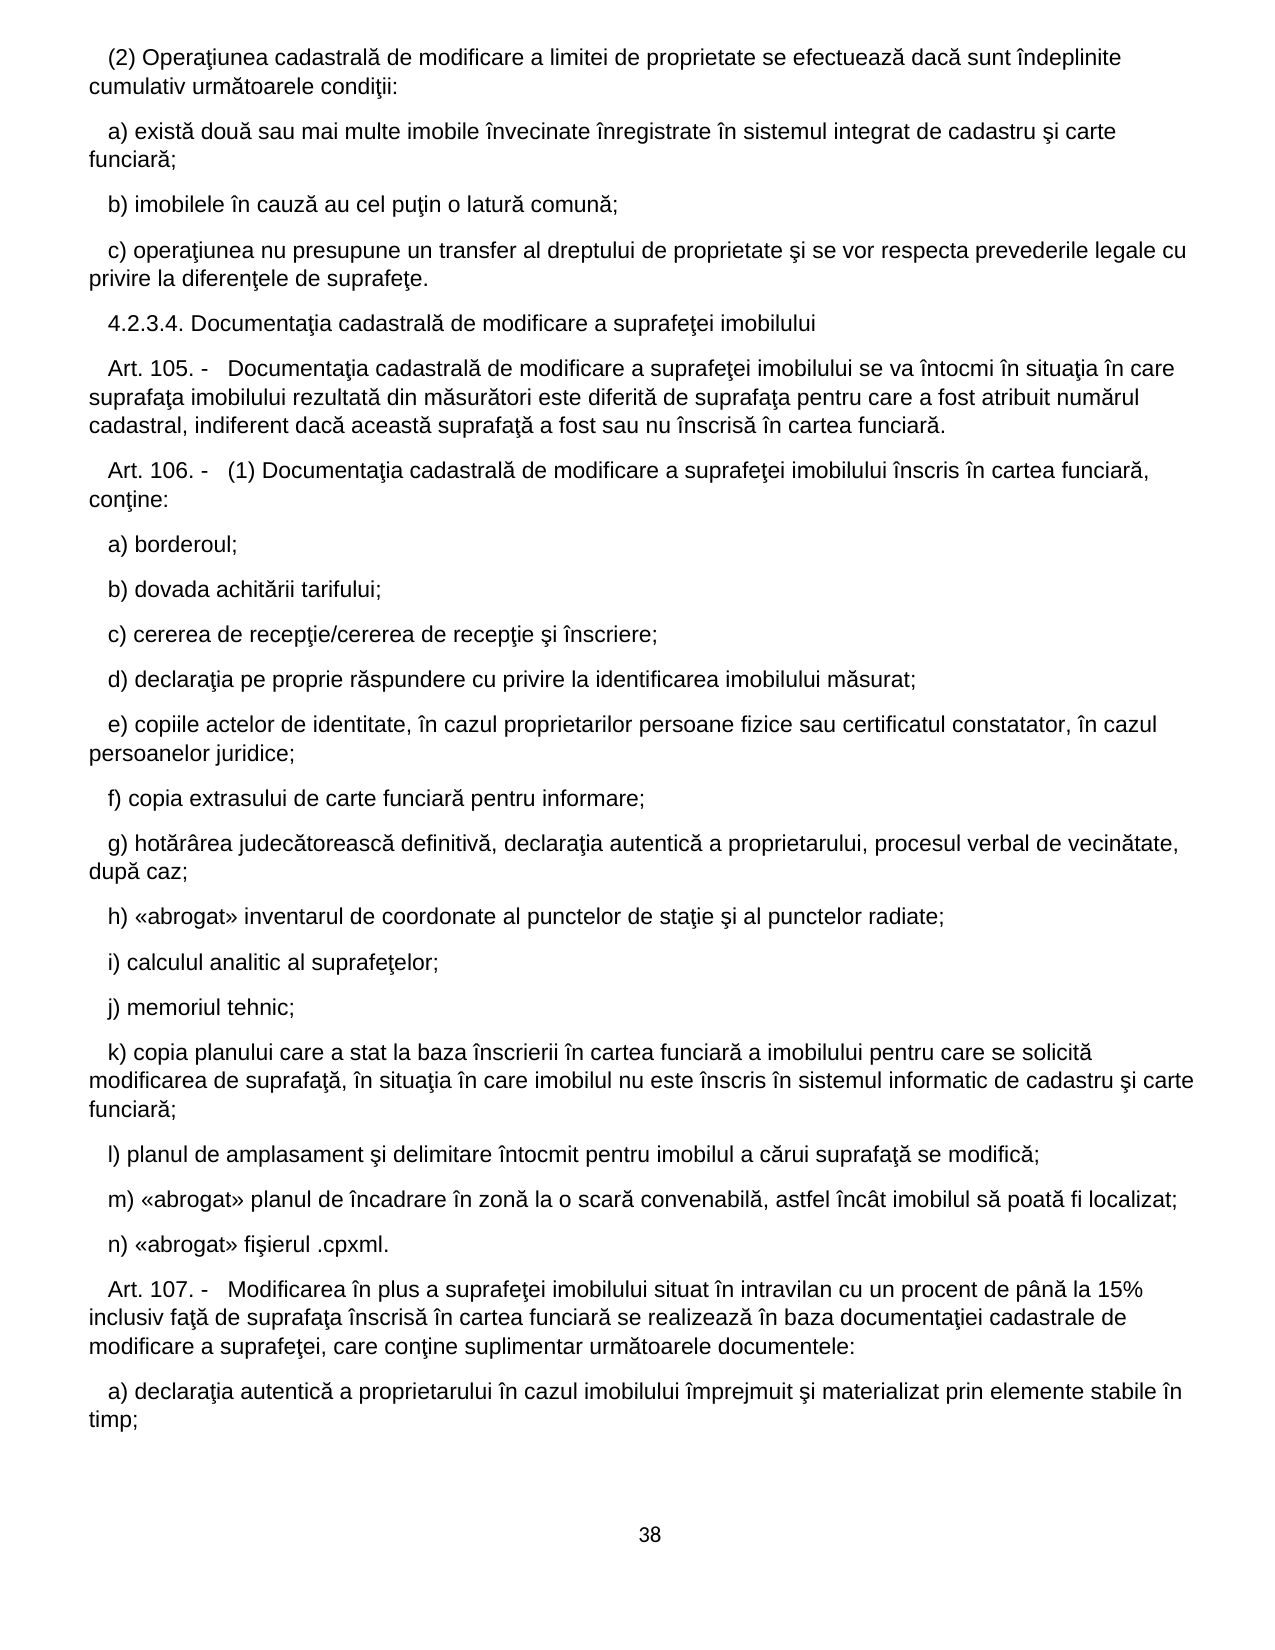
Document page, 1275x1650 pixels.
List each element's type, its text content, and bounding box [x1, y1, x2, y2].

text i) calculul analitic al suprafeţelor; [89, 948, 1211, 975]
text 4.2.3.4. Documentaţia cadastrală de modificare a suprafeţei imobilului [89, 310, 1211, 336]
text Art. 105. - Documentaţia cadastrală de modificare a suprafeţei imobilului se va întocmi în situaţia în care suprafaţa imobilului rezultată din măsurători este diferită de suprafaţa pentru care a fost atribuit numărul cadastral, indiferent dacă această suprafaţă a fost sau nu înscrisă în cartea funciară. [89, 355, 1211, 438]
text (2) Operaţiunea cadastrală de modificare a limitei de proprietate se efectuează dacă sunt îndeplinite cumulativ următoarele condiţii: [89, 44, 1211, 99]
text a) declaraţia autentică a proprietarului în cazul imobilului împrejmuit şi materializat prin elemente stabile în timp; [89, 1378, 1211, 1433]
text j) memoriul tehnic; [89, 993, 1211, 1020]
text b) imobilele în cauză au cel puţin o latură comună; [89, 191, 1211, 218]
text n) «abrogat» fişierul .cpxml. [89, 1231, 1211, 1257]
text k) copia planului care a stat la baza înscrierii în cartea funciară a imobilului pentru care se solicită modificarea de suprafaţă, în situaţia în care imobilul nu este înscris în sistemul informatic de cadastru şi carte funciară; [89, 1039, 1211, 1122]
text h) «abrogat» inventarul de coordonate al punctelor de staţie şi al punctelor radiate; [89, 903, 1211, 930]
text b) dovada achitării tarifului; [89, 576, 1211, 602]
text c) operaţiunea nu presupune un transfer al dreptului de proprietate şi se vor respecta prevederile legale cu privire la diferenţele de suprafeţe. [89, 237, 1211, 291]
text a) borderoul; [89, 531, 1211, 557]
text Art. 106. - (1) Documentaţia cadastrală de modificare a suprafeţei imobilului înscris în cartea funciară, conţine: [89, 457, 1211, 512]
text f) copia extrasului de carte funciară pentru informare; [89, 785, 1211, 811]
text c) cererea de recepţie/cererea de recepţie şi înscriere; [89, 621, 1211, 647]
text Art. 107. - Modificarea în plus a suprafeţei imobilului situat în intravilan cu un procent de până la 15% inclusiv faţă de suprafaţa înscrisă în cartea funciară se realizează în baza documentaţiei cadastrale de modificare a suprafeţei, care conţine suplimentar următoarele documentele: [89, 1276, 1211, 1359]
text l) planul de amplasament şi delimitare întocmit pentru imobilul a cărui suprafaţă se modifică; [89, 1141, 1211, 1167]
text g) hotărârea judecătorească definitivă, declaraţia autentică a proprietarului, procesul verbal de vecinătate, după caz; [89, 830, 1211, 884]
text a) există două sau mai multe imobile învecinate înregistrate în sistemul integrat de cadastru şi carte funciară; [89, 118, 1211, 173]
text d) declaraţia pe proprie răspundere cu privire la identificarea imobilului măsurat; [89, 666, 1211, 692]
text m) «abrogat» planul de încadrare în zonă la o scară convenabilă, astfel încât imobilul să poată fi localizat; [89, 1186, 1211, 1212]
text e) copiile actelor de identitate, în cazul proprietarilor persoane fizice sau certificatul constatator, în cazul persoanelor juridice; [89, 711, 1211, 766]
